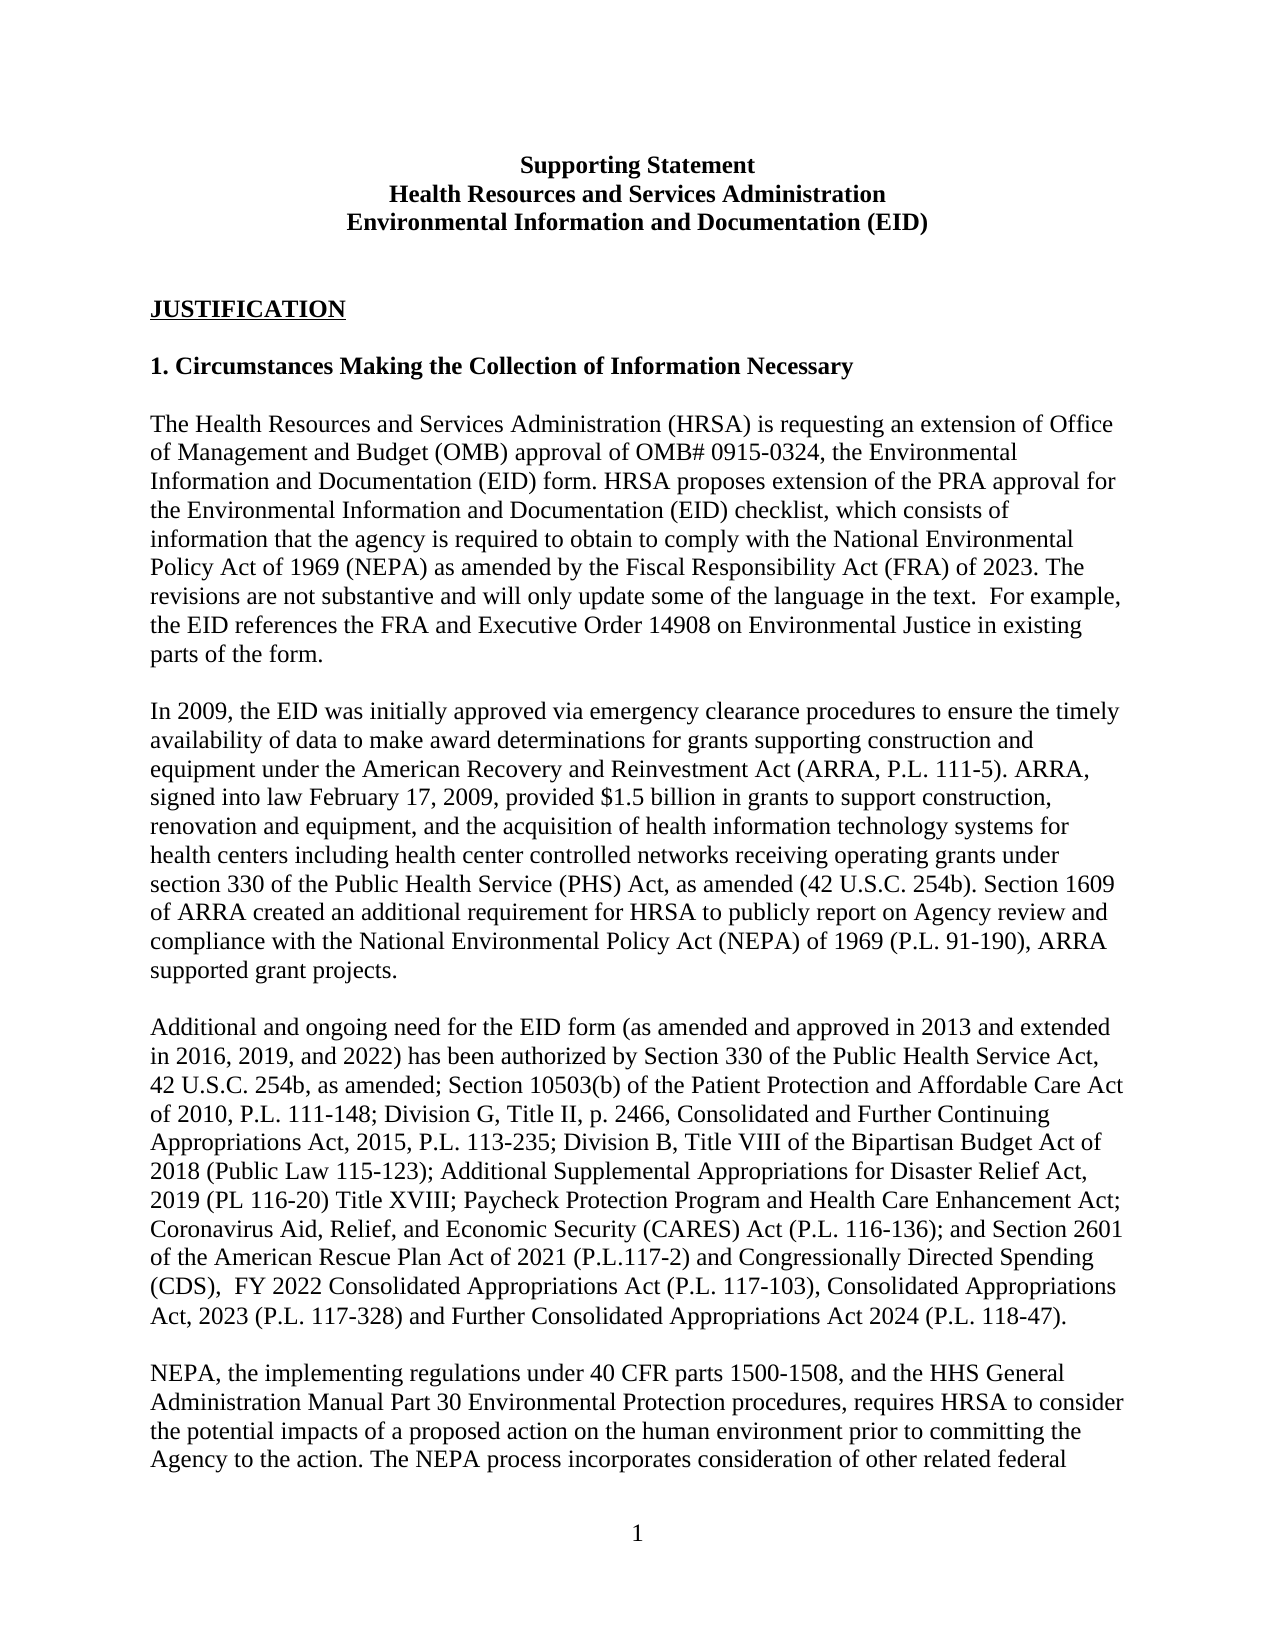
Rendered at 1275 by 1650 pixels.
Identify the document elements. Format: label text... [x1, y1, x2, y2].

text In 2009, the EID was initially approved via emergency clearance procedures to ensure the timely availability of data to make award determinations for grants supporting construction and equipment under the American Recovery and Reinvestment Act (ARRA, P.L. 111-5). ARRA, signed into law February 17, 2009, provided $1.5 billion in grants to support construction, renovation and equipment, and the acquisition of health information technology systems for health centers including health center controlled networks receiving operating grants under section 330 of the Public Health Service (PHS) Act, as amended (42 U.S.C. 254b). Section 1609 of ARRA created an additional requirement for HRSA to publicly report on Agency review and compliance with the National Environmental Policy Act (NEPA) of 1969 (P.L. 91-190), ARRA supported grant projects. [150, 696, 1125, 984]
text Health Resources and Services Administration [150, 179, 1125, 207]
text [150, 1358, 1125, 1473]
text The Health Resources and Services Administration (HRSA) is requesting an extension of Office of Management and Budget (OMB) approval of OMB# 0915-0324, the Environmental Information and Documentation (EID) form. HRSA proposes extension of the PRA approval for the Environmental Information and Documentation (EID) checklist, which consists of information that the agency is required to obtain to comply with the National Environmental Policy Act of 1969 (NEPA) as amended by the Fiscal Responsibility Act (FRA) of 2023. The revisions are not substantive and will only update some of the language in the text. For example, the EID references the FRA and Executive Order 14908 on Environmental Justice in existing parts of the form. [150, 409, 1125, 667]
text 1. Circumstances Making the Collection of Information Necessary [150, 351, 1125, 380]
text Environmental Information and Documentation (EID) [150, 207, 1125, 236]
title Supporting Statement [150, 150, 1125, 179]
text JUSTIFICATION [150, 294, 1125, 322]
text Additional and ongoing need for the EID form (as amended and approved in 2013 and extended in 2016, 2019, and 2022) has been authorized by Section 330 of the Public Health Service Act, 42 U.S.C. 254b, as amended; Section 10503(b) of the Patient Protection and Affordable Care Act of 2010, P.L. 111-148; Division G, Title II, p. 2466, Consolidated and Further Continuing Appropriations Act, 2015, P.L. 113-235; Division B, Title VIII of the Bipartisan Budget Act of 2018 (Public Law 115-123); Additional Supplemental Appropriations for Disaster Relief Act, 2019 (PL 116-20) Title XVIII; Paycheck Protection Program and Health Care Enhancement Act; Coronavirus Aid, Relief, and Economic Security (CARES) Act (P.L. 116-136); and Section 2601 of the American Rescue Plan Act of 2021 (P.L.117-2) and Congressionally Directed Spending (CDS), FY 2022 Consolidated Appropriations Act (P.L. 117-103), Consolidated Appropriations Act, 2023 (P.L. 117-328) and Further Consolidated Appropriations Act 2024 (P.L. 118-47). [150, 1012, 1125, 1329]
